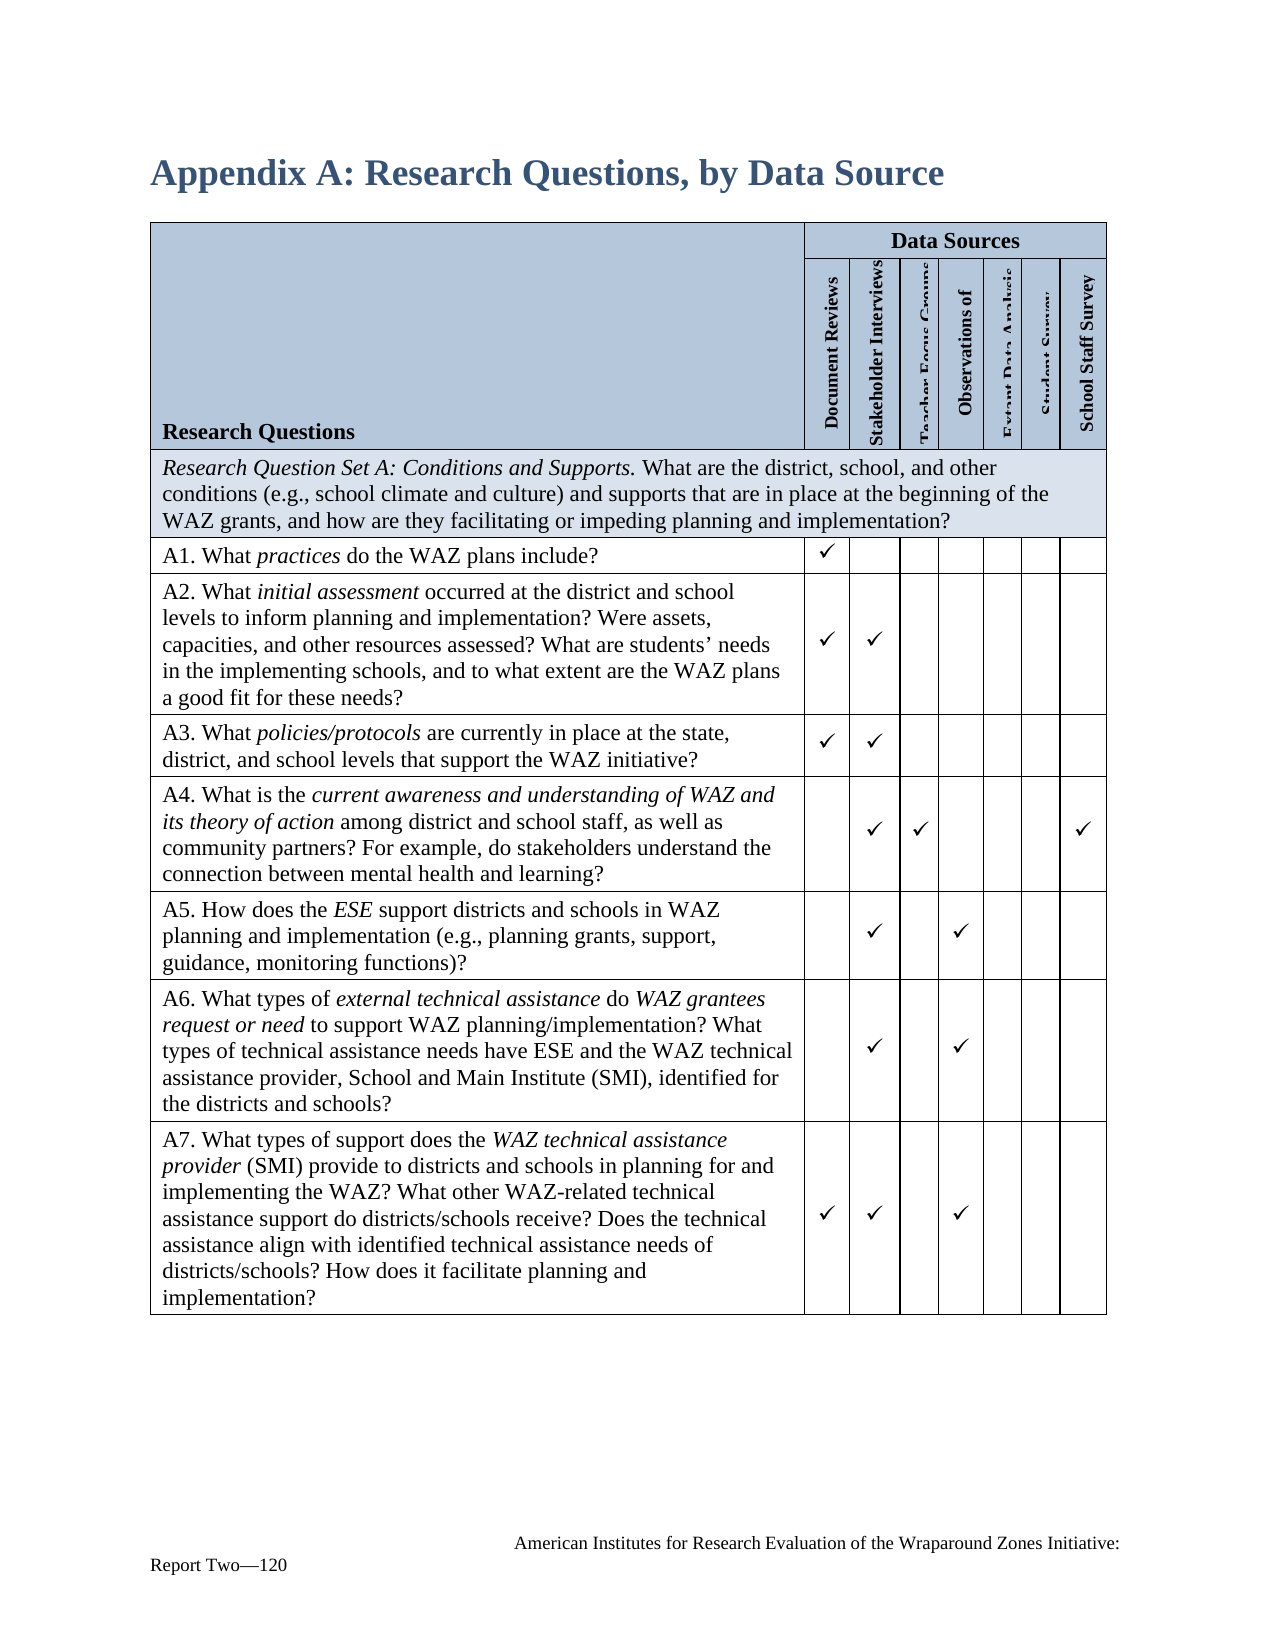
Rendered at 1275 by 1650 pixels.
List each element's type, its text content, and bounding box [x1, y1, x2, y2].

table_cell [1061, 777, 1106, 891]
table_header Research Questions [151, 223, 804, 449]
table_cell [984, 980, 1021, 1121]
table_cell [805, 574, 849, 714]
table_cell A7. What types of support does the WAZ technical assistance provider (SMI) provide to districts and schools in planning for and implementing the WAZ? What other WAZ-related technical assistance support do districts/schools receive? Does the technical assistance align with identified technical assistance needs of districts/schools? How does it facilitate planning and implementation? [151, 1122, 804, 1314]
table_cell A3. What policies/protocols are currently in place at the state, district, and school levels that support the WAZ initiative? [151, 715, 804, 776]
table_cell [984, 892, 1021, 979]
table_cell Document Reviews [805, 259, 849, 449]
table_cell [901, 892, 938, 979]
table_cell [984, 574, 1021, 714]
table_cell [850, 892, 899, 979]
table_cell [901, 1122, 938, 1314]
table_cell Observations of Technical Assistance [939, 259, 983, 449]
table_cell Student Survey [1022, 259, 1059, 449]
table_cell [901, 980, 938, 1121]
table_cell [1061, 538, 1106, 573]
table_cell [1022, 1122, 1059, 1314]
table_cell [984, 1122, 1021, 1314]
table_cell [939, 892, 983, 979]
table_cell [1022, 538, 1059, 573]
table_cell Research Question Set A: Conditions and Supports. What are the district, school, and other conditions (e.g., school climate and culture) and supports that are in place at the beginning of the WAZ grants, and how are they facilitating or impeding planning and implementation? [151, 450, 1106, 537]
table_header Data Sources [805, 223, 1106, 258]
table_cell A1. What practices do the WAZ plans include? [151, 538, 804, 573]
table_cell [805, 892, 849, 979]
table_cell [939, 574, 983, 714]
table_cell [1061, 980, 1106, 1121]
table_cell [805, 980, 849, 1121]
table_cell [850, 1122, 899, 1314]
table_cell [1061, 1122, 1106, 1314]
table_cell [805, 715, 849, 776]
table_cell [939, 777, 983, 891]
table_cell [901, 574, 938, 714]
table_cell [984, 715, 1021, 776]
table_cell A5. How does the ESE support districts and schools in WAZ planning and implementation (e.g., planning grants, support, guidance, monitoring functions)? [151, 892, 804, 979]
table_cell [850, 574, 899, 714]
table_cell [984, 538, 1021, 573]
table_cell Stakeholder Interviews [850, 259, 899, 449]
table_cell [939, 1122, 983, 1314]
table_cell [805, 538, 849, 573]
table_cell [1022, 574, 1059, 714]
table_cell [1061, 574, 1106, 714]
table_cell [984, 777, 1021, 891]
table_cell [805, 1122, 849, 1314]
table_cell [901, 777, 938, 891]
table_cell Extant Data Analysis [984, 259, 1021, 449]
table_cell [805, 777, 849, 891]
table_cell A4. What is the current awareness and understanding of WAZ and its theory of action among district and school staff, as well as community partners? For example, do stakeholders understand the connection between mental health and learning? [151, 777, 804, 891]
table_cell [850, 538, 899, 573]
table_cell [939, 715, 983, 776]
table_cell [1022, 892, 1059, 979]
table_cell School Staff Survey [1061, 259, 1106, 449]
table_cell [901, 715, 938, 776]
table_cell [850, 715, 899, 776]
table_cell A2. What initial assessment occurred at the district and school levels to inform planning and implementation? Were assets, capacities, and other resources assessed? What are students’ needs in the implementing schools, and to what extent are the WAZ plans a good fit for these needs? [151, 574, 804, 714]
table_cell [850, 980, 899, 1121]
table_cell [1061, 892, 1106, 979]
table_cell [901, 538, 938, 573]
table_cell [1061, 715, 1106, 776]
table_cell Teacher Focus Groups [901, 259, 938, 449]
table_cell [939, 538, 983, 573]
table_cell [850, 777, 899, 891]
subtitle Appendix A: Research Questions, by Data Source [150, 150, 1125, 193]
table_cell [939, 980, 983, 1121]
table_cell A6. What types of external technical assistance do WAZ grantees request or need to support WAZ planning/implementation? What types of technical assistance needs have ESE and the WAZ technical assistance provider, School and Main Institute (SMI), identified for the districts and schools? [151, 980, 804, 1121]
table_cell [1022, 980, 1059, 1121]
table_cell [1022, 777, 1059, 891]
table_cell [1022, 715, 1059, 776]
